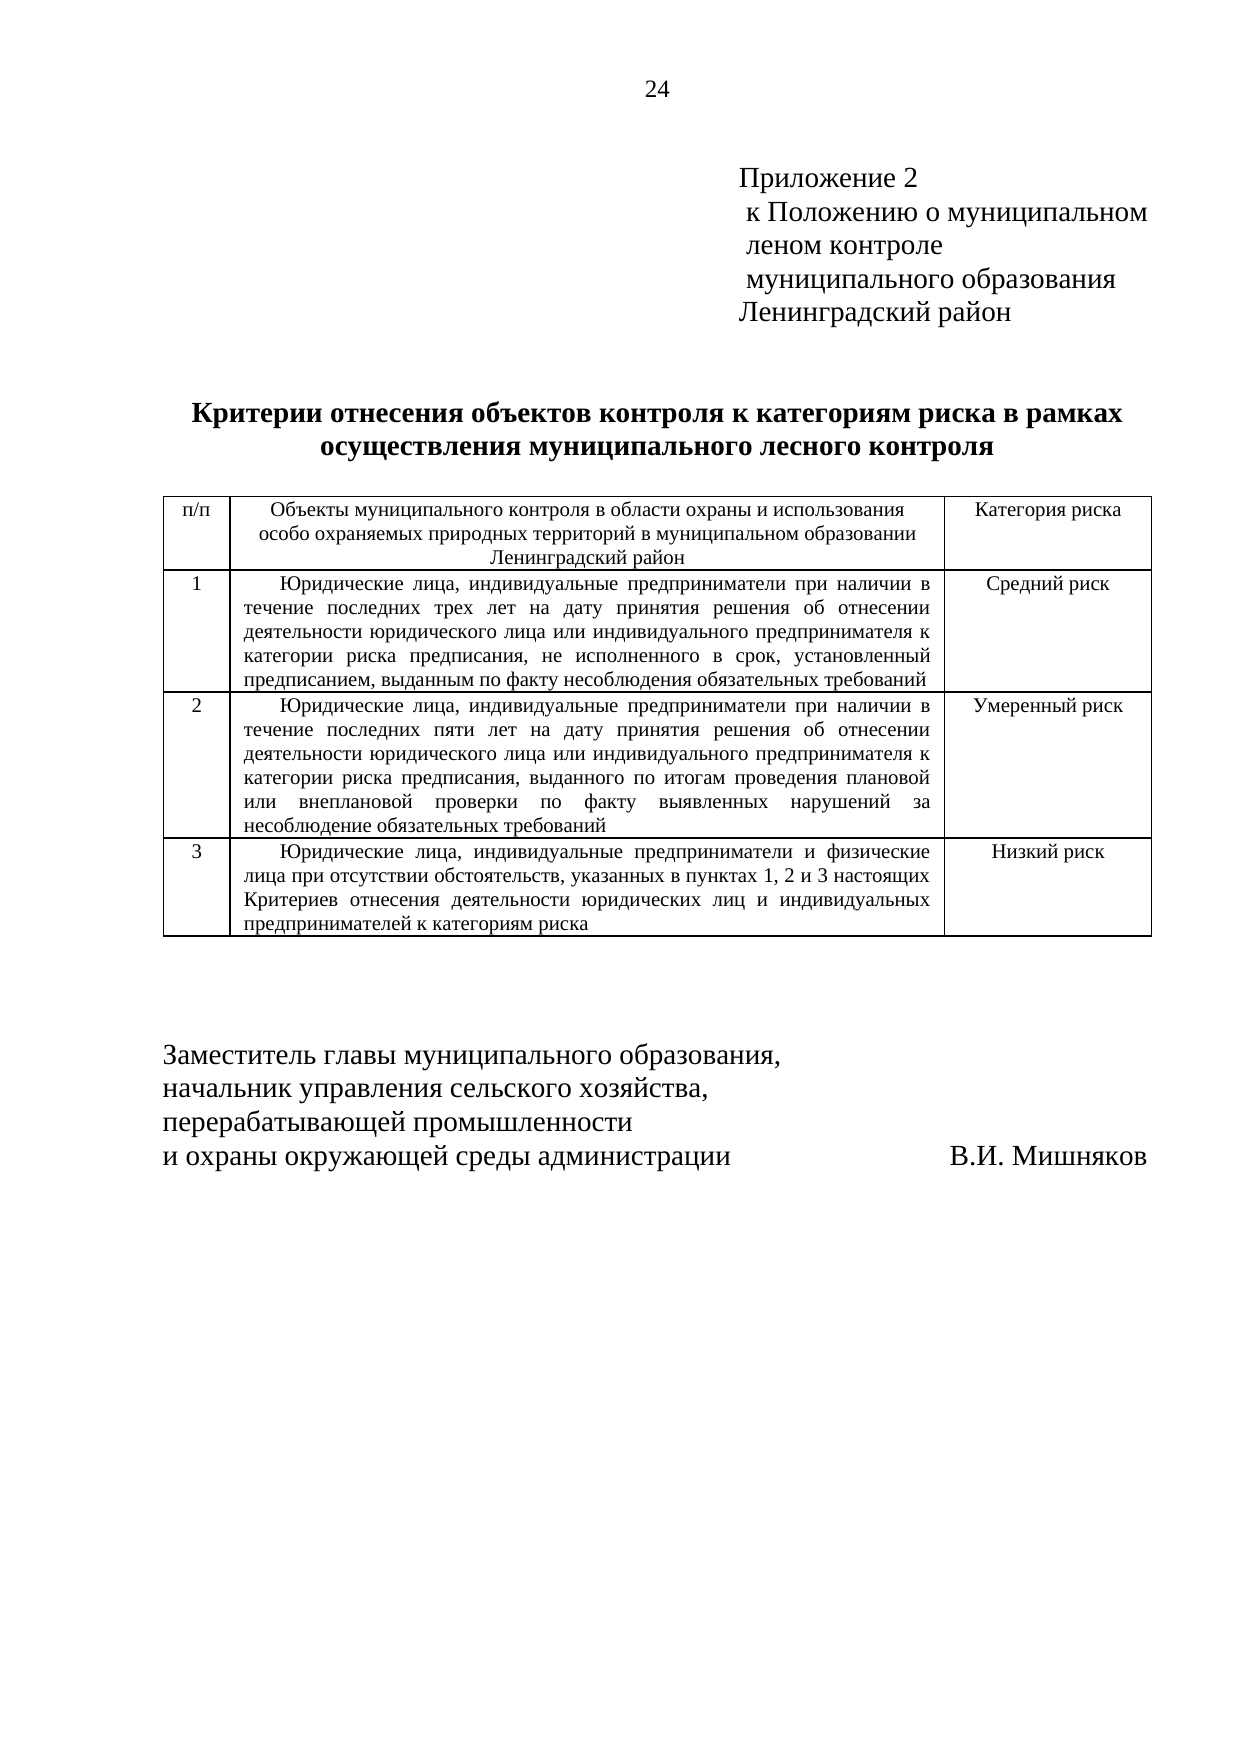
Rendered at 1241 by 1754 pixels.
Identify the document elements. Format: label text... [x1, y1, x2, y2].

text муниципального образования [162, 261, 1152, 294]
table_header Категория риска [945, 497, 1151, 569]
table_cell Юридические лица, индивидуальные предприниматели при наличии в течение последних трех лет на дату принятия решения об отнесении деятельности юридического лица или индивидуального предпринимателя к категории риска предписания, не исполненного в срок, установленный предписанием, выданным по факту несоблюдения обязательных требований [231, 571, 944, 691]
table_header Объекты муниципального контроля в области охраны и использования особо охраняемых природных территорий в муниципальном образовании Ленинградский район [231, 497, 944, 569]
text Критерии отнесения объектов контроля к категориям риска в рамках осуществления муниципального лесного контроля [162, 395, 1152, 462]
text Приложение 2 [162, 160, 1152, 194]
text к Положению о муниципальном [162, 194, 1152, 227]
table_cell Умеренный риск [945, 693, 1151, 837]
table_cell Юридические лица, индивидуальные предприниматели при наличии в течение последних пяти лет на дату принятия решения об отнесении деятельности юридического лица или индивидуального предпринимателя к категории риска предписания, выданного по итогам проведения плановой или внеплановой проверки по факту выявленных нарушений за несоблюдение обязательных требований [231, 693, 944, 837]
table_cell 1 [164, 571, 229, 691]
table_cell Низкий риск [945, 839, 1151, 935]
text начальник управления сельского хозяйства, [162, 1071, 1152, 1104]
text Заместитель главы муниципального образования, [162, 1037, 1152, 1071]
table_cell 2 [164, 693, 229, 837]
table_cell Средний риск [945, 571, 1151, 691]
table_cell 3 [164, 839, 229, 935]
table_header п/п [164, 497, 229, 569]
text и охраны окружающей среды администрации В.И. Мишняков [162, 1138, 1152, 1171]
table_cell Юридические лица, индивидуальные предприниматели и физические лица при отсутствии обстоятельств, указанных в пунктах 1, 2 и 3 настоящих Критериев отнесения деятельности юридических лиц и индивидуальных предпринимателей к категориям риска [231, 839, 944, 935]
text перерабатывающей промышленности [162, 1104, 1152, 1138]
text Ленинградский район [162, 294, 1152, 328]
text леном контроле [162, 227, 1152, 261]
